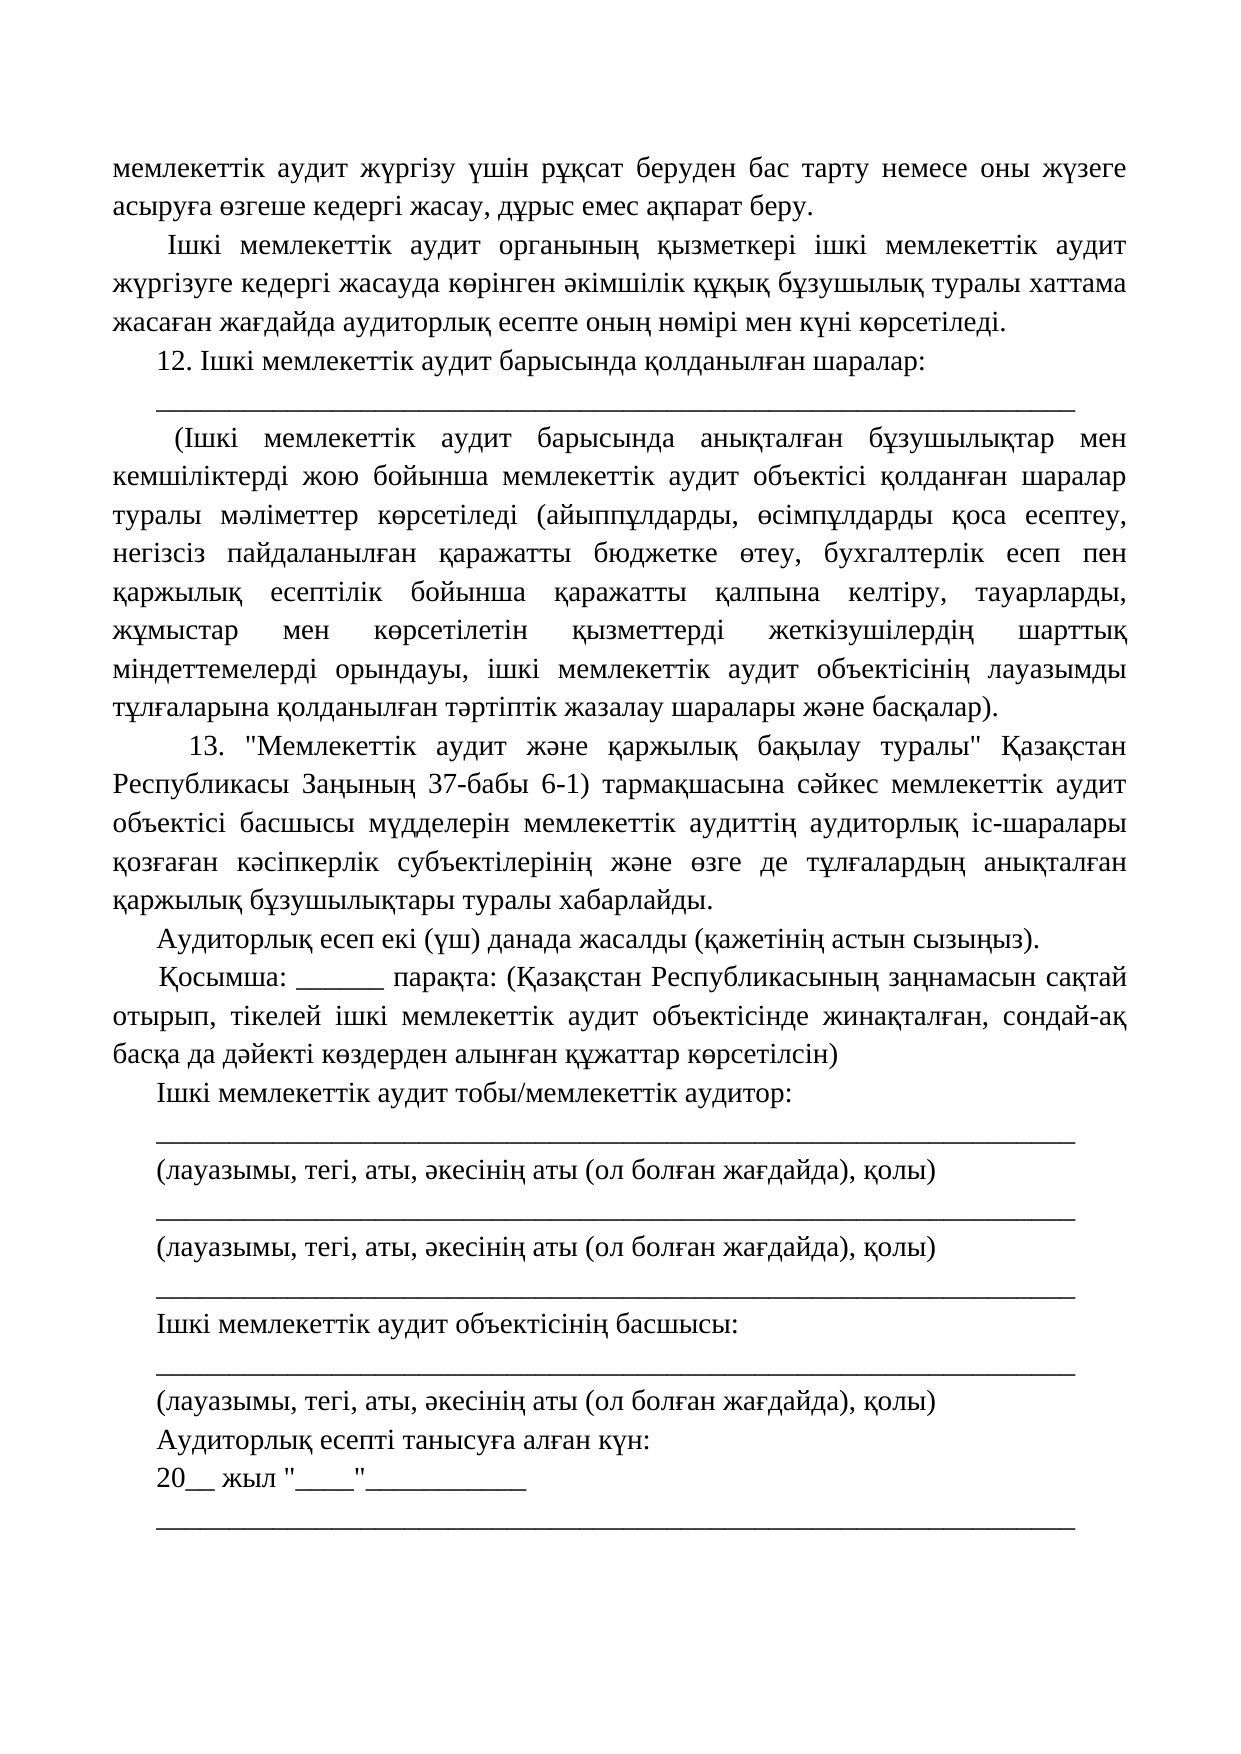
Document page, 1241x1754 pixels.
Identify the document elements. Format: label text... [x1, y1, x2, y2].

text Ішкі мемлекеттік аудит тобы/мемлекеттік аудитор: [112, 1075, 1128, 1108]
text (Ішкі мемлекеттік аудит барысында анықталған бұзушылықтар мен кемшіліктерді жою бойынша мемлекеттік аудит объектісі қолданған шаралар туралы мәліметтер көрсетіледі (айыппұлдарды, өсімпұлдарды қоса есептеу, негізсіз пайдаланылған қаражатты бюджетке өтеу, бухгалтерлік есеп пен қаржылық есептілік бойынша қаражатты қалпына келтіру, тауарларды, жұмыстар мен көрсетілетін қызметтерді жеткізушілердің шарттық міндеттемелерді орындауы, ішкі мемлекеттік аудит объектісінің лауазымды тұлғаларына қолданылған тәртіптік жазалау шаралары және басқалар). [112, 420, 1128, 723]
text (лауазымы, тегі, аты, әкесінің аты (ол болған жағдайда), қолы) [112, 1229, 1128, 1263]
text Ішкі мемлекеттік аудит органының қызметкері ішкі мемлекеттік аудит жүргізуге кедергі жасауда көрінген әкімшілік құқық бұзушылық туралы хаттама жасаған жағдайда аудиторлық есепте оның нөмірі мен күні көрсетіледі. [112, 227, 1128, 338]
text 12. Ішкі мемлекеттік аудит барысында қолданылған шаралар: [112, 343, 1128, 376]
text _______________________________________________________________ [112, 1499, 1128, 1532]
text Ішкі мемлекеттік аудит объектісінің басшысы: [112, 1306, 1128, 1340]
text _______________________________________________________________ [112, 381, 1128, 415]
text 20__ жыл "____"___________ [112, 1460, 1128, 1494]
text (лауазымы, тегі, аты, әкесінің аты (ол болған жағдайда), қолы) [112, 1152, 1128, 1186]
text Қосымша: ______ парақта: (Қазақстан Республикасының заңнамасын сақтай отырып, тікелей ішкі мемлекеттік аудит объектісінде жинақталған, сондай-ақ басқа да дәйекті көздерден алынған құжаттар көрсетілсін) [112, 959, 1128, 1070]
text Аудиторлық есепті танысуға алған күн: [112, 1422, 1128, 1455]
text Аудиторлық есеп екі (үш) данада жасалды (қажетінің астын сызыңыз). [112, 921, 1128, 954]
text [112, 150, 1128, 222]
text _______________________________________________________________ [112, 1268, 1128, 1301]
text _______________________________________________________________ [112, 1345, 1128, 1378]
text _______________________________________________________________ [112, 1191, 1128, 1224]
text _______________________________________________________________ [112, 1113, 1128, 1147]
text (лауазымы, тегі, аты, әкесінің аты (ол болған жағдайда), қолы) [112, 1383, 1128, 1417]
text 13. "Мемлекеттік аудит және қаржылық бақылау туралы" Қазақстан Республикасы Заңының 37-бабы 6-1) тармақшасына сәйкес мемлекеттік аудит объектісі басшысы мүдделерін мемлекеттік аудиттің аудиторлық іс-шаралары қозғаған кәсіпкерлік субъектілерінің және өзге де тұлғалардың анықталған қаржылық бұзушылықтары туралы хабарлайды. [112, 728, 1128, 916]
